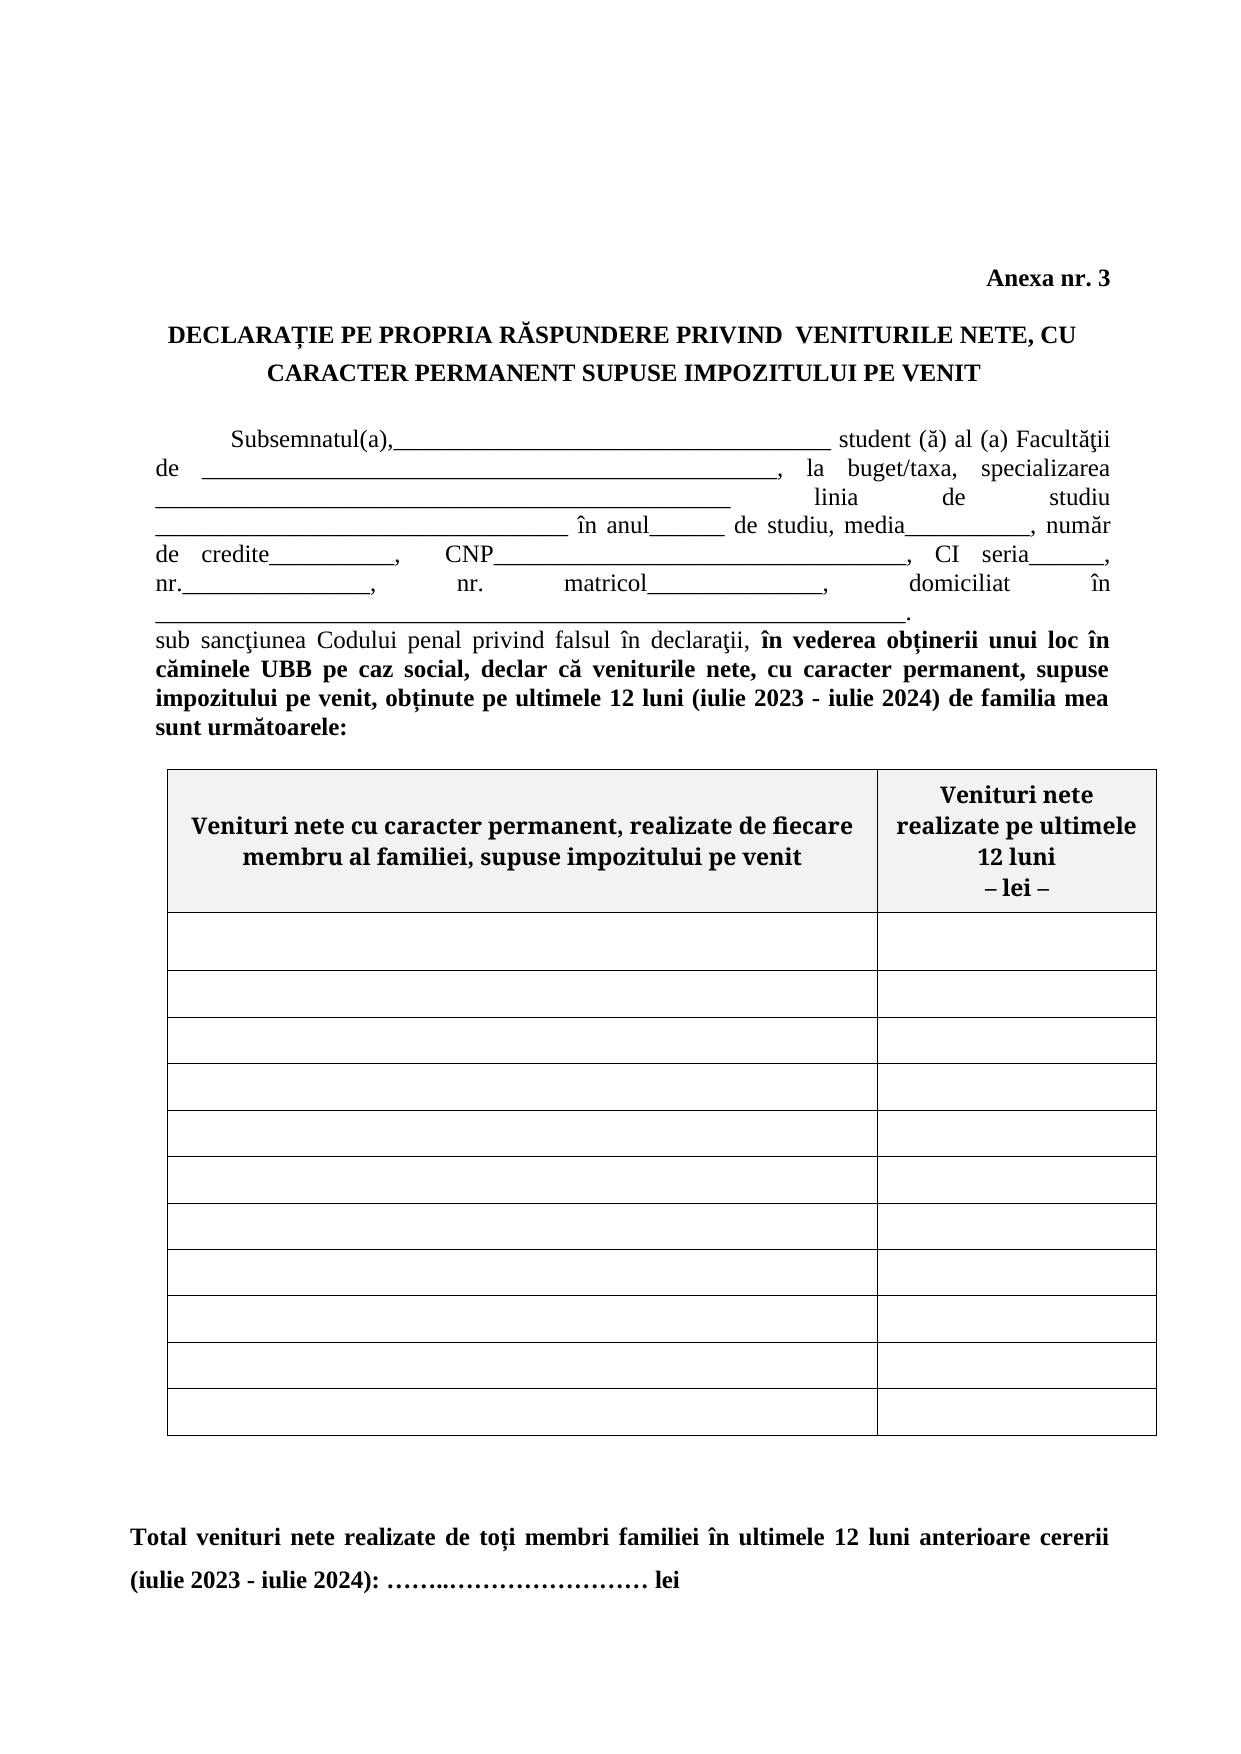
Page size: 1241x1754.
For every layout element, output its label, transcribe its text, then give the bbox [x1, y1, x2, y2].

table_cell [878, 1064, 1156, 1109]
table_cell [168, 1296, 877, 1342]
table_cell [168, 1343, 877, 1388]
text Total venituri nete realizate de toți membri familiei în ultimele 12 luni anterioare cererii (iulie 2023 - iulie 2024): ……..…………………… lei [130, 1522, 1110, 1594]
table_cell [168, 1389, 877, 1435]
table_cell [878, 1389, 1156, 1435]
table_cell [878, 913, 1156, 970]
table_cell [168, 1018, 877, 1063]
text sub sancţiunea Codului penal privind falsul în declaraţii, în vederea obținerii unui loc în căminele UBB pe caz social, declar că veniturile nete, cu caracter permanent, supuse impozitului pe venit, obținute pe ultimele 12 luni (iulie 2023 - iulie 2024) de familia mea sunt următoarele: [155, 625, 1110, 740]
text DECLARAȚIE PE PROPRIA RĂSPUNDERE PRIVIND VENITURILE NETE, CU CARACTER PERMANENT SUPUSE IMPOZITULUI PE VENIT [145, 320, 1099, 387]
table_cell [168, 1157, 877, 1202]
text Anexa nr. 3 [130, 263, 1110, 291]
table_cell [168, 1111, 877, 1156]
table_cell [878, 1296, 1156, 1342]
table_cell [878, 1157, 1156, 1202]
table_cell [168, 1064, 877, 1109]
table_cell [168, 1250, 877, 1295]
text Subsemnatul(a),___________________________________ student (ă) al (a) Facultăţii de ______________________________________________, la buget/taxa, specializarea ______________________________________________ linia de studiu _________________________________ în anul______ de studiu, media__________, număr de credite__________, CNP_________________________________, CI seria______, nr._______________, nr. matricol______________, domiciliat în ____________________________________________________________. [155, 424, 1110, 625]
table_cell [168, 971, 877, 1017]
table_cell [878, 1250, 1156, 1295]
table_cell [878, 971, 1156, 1017]
table_header Venituri nete cu caracter permanent, realizate de fiecare membru al familiei, supuse impozitului pe venit [168, 770, 877, 912]
table_cell [878, 1343, 1156, 1388]
table_cell [878, 1018, 1156, 1063]
table_cell [878, 1204, 1156, 1249]
table_header Venituri nete realizate pe ultimele 12 luni – lei – [878, 770, 1156, 912]
table_cell [168, 1204, 877, 1249]
table_cell [878, 1111, 1156, 1156]
table_cell [168, 913, 877, 970]
